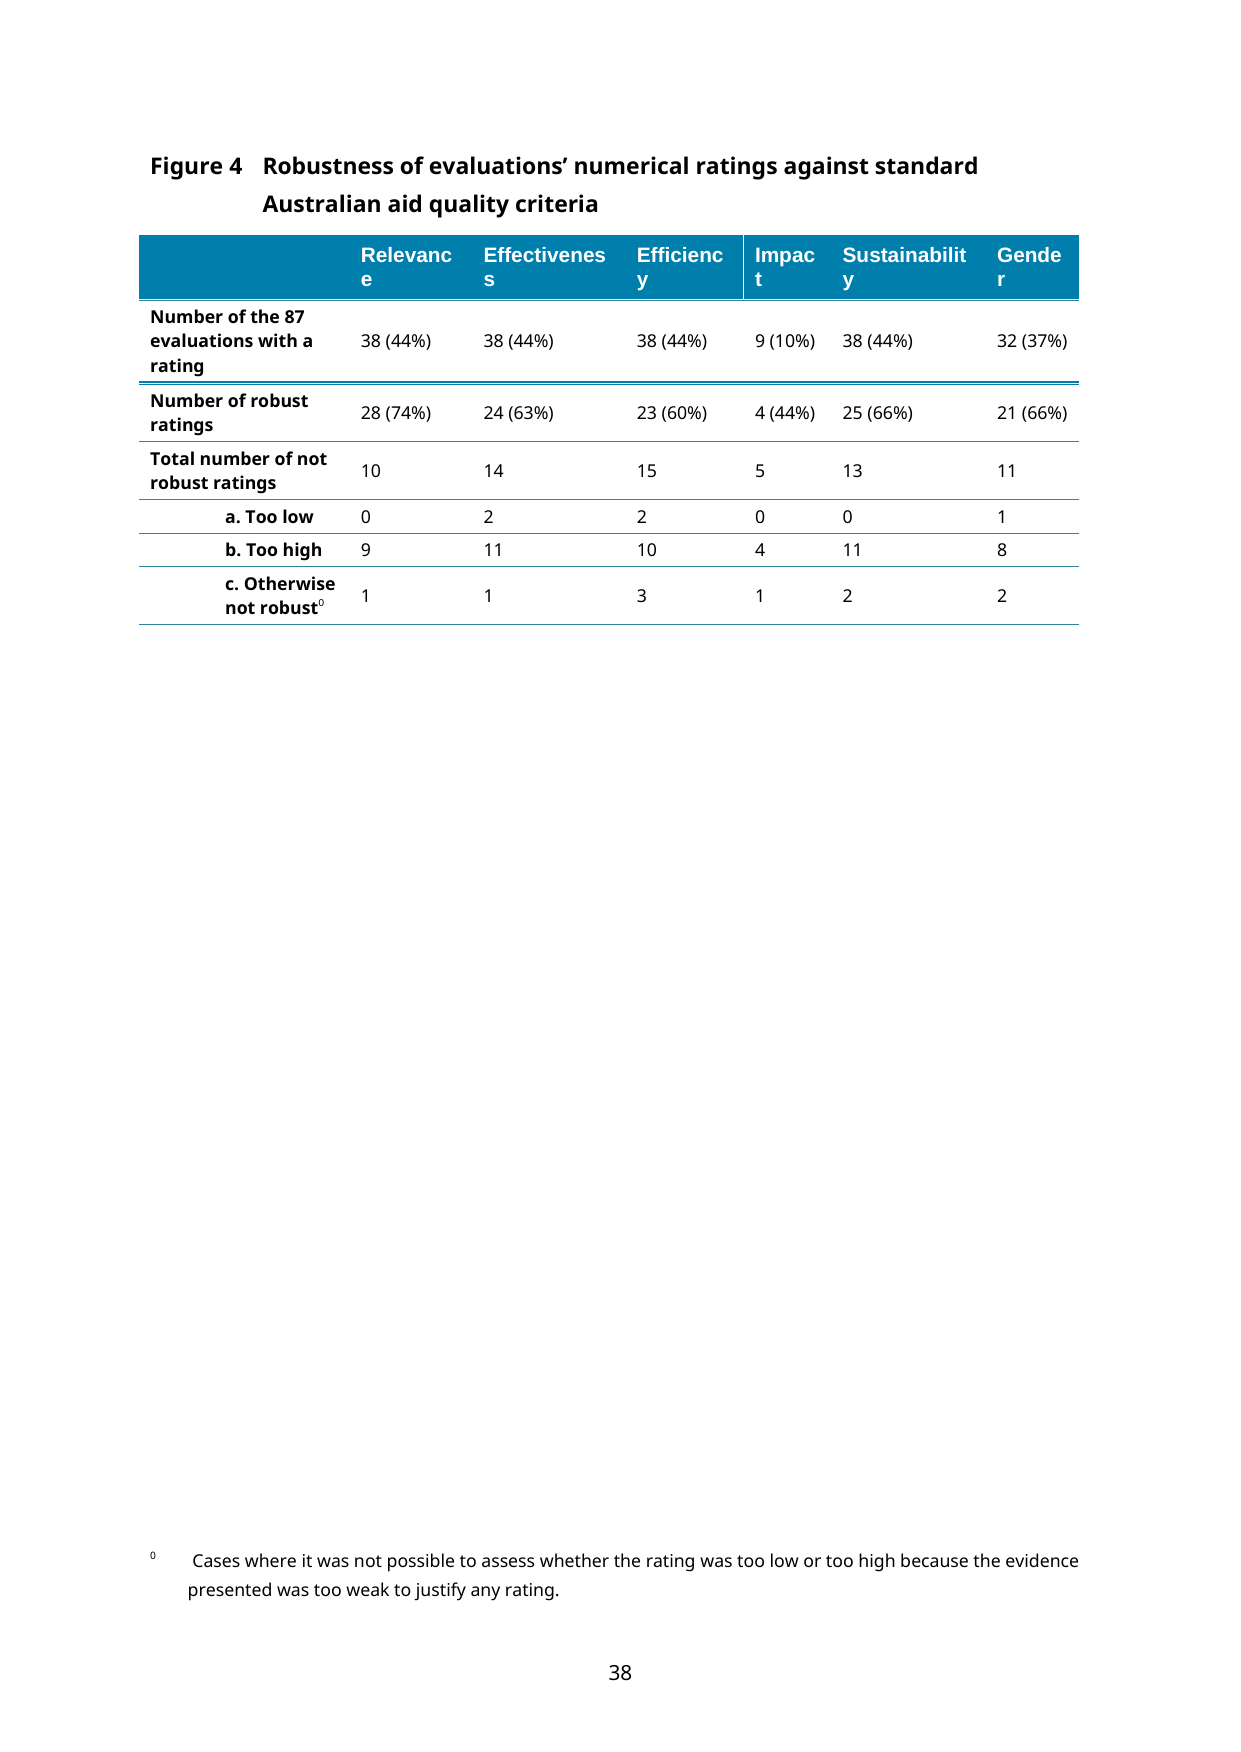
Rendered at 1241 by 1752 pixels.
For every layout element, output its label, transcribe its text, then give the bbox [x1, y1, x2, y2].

table_cell 4 (44%) [744, 385, 831, 441]
table_cell 1 [986, 500, 1079, 532]
table_cell 38 (44%) [625, 301, 743, 381]
table_cell 38 (44%) [349, 301, 472, 381]
table_cell 2 [625, 500, 743, 532]
table_cell Total number of not robust ratings [139, 442, 349, 499]
table_cell 10 [625, 534, 743, 566]
title Figure 4 Robustness of evaluations’ numerical ratings against standard Australian aid quality criteria [150, 150, 1090, 219]
table_cell 10 [349, 442, 472, 499]
table_cell 1 [349, 567, 472, 624]
table_cell a. Too low [139, 500, 349, 532]
table_cell 11 [831, 534, 986, 566]
table_cell 9 (10%) [744, 301, 831, 381]
table_cell 38 (44%) [831, 301, 986, 381]
table_cell 1 [472, 567, 625, 624]
table_cell 2 [831, 567, 986, 624]
table_header [139, 235, 349, 299]
table_cell Number of the 87 evaluations with a rating [139, 301, 349, 381]
table_header Gender [986, 235, 1079, 299]
table_cell 4 [744, 534, 831, 566]
table_header Efficiency [625, 235, 743, 299]
table_cell 23 (60%) [625, 385, 743, 441]
table_cell c. Otherwise not robust [139, 567, 349, 624]
table_cell 13 [831, 442, 986, 499]
table_cell 5 [744, 442, 831, 499]
table_cell 0 [744, 500, 831, 532]
table_header Relevance [349, 235, 472, 299]
table_cell 0 [831, 500, 986, 532]
table_cell 1 [744, 567, 831, 624]
table_cell 21 (66%) [986, 385, 1079, 441]
table_cell 2 [986, 567, 1079, 624]
table_cell 32 (37%) [986, 301, 1079, 381]
table_cell 2 [472, 500, 625, 532]
table_cell Number of robust ratings [139, 385, 349, 441]
table_header Effectiveness [472, 235, 625, 299]
table_cell 25 (66%) [831, 385, 986, 441]
table_header Sustainability [831, 235, 986, 299]
table_cell 8 [986, 534, 1079, 566]
table_cell 0 [349, 500, 472, 532]
table_cell 9 [349, 534, 472, 566]
table_cell 15 [625, 442, 743, 499]
table_cell 14 [472, 442, 625, 499]
table_cell 28 (74%) [349, 385, 472, 441]
table_header Impact [744, 235, 831, 299]
table_cell 38 (44%) [472, 301, 625, 381]
table_cell 11 [472, 534, 625, 566]
table_cell 3 [625, 567, 743, 624]
table_cell b. Too high [139, 534, 349, 566]
table_cell 24 (63%) [472, 385, 625, 441]
table_cell 11 [986, 442, 1079, 499]
